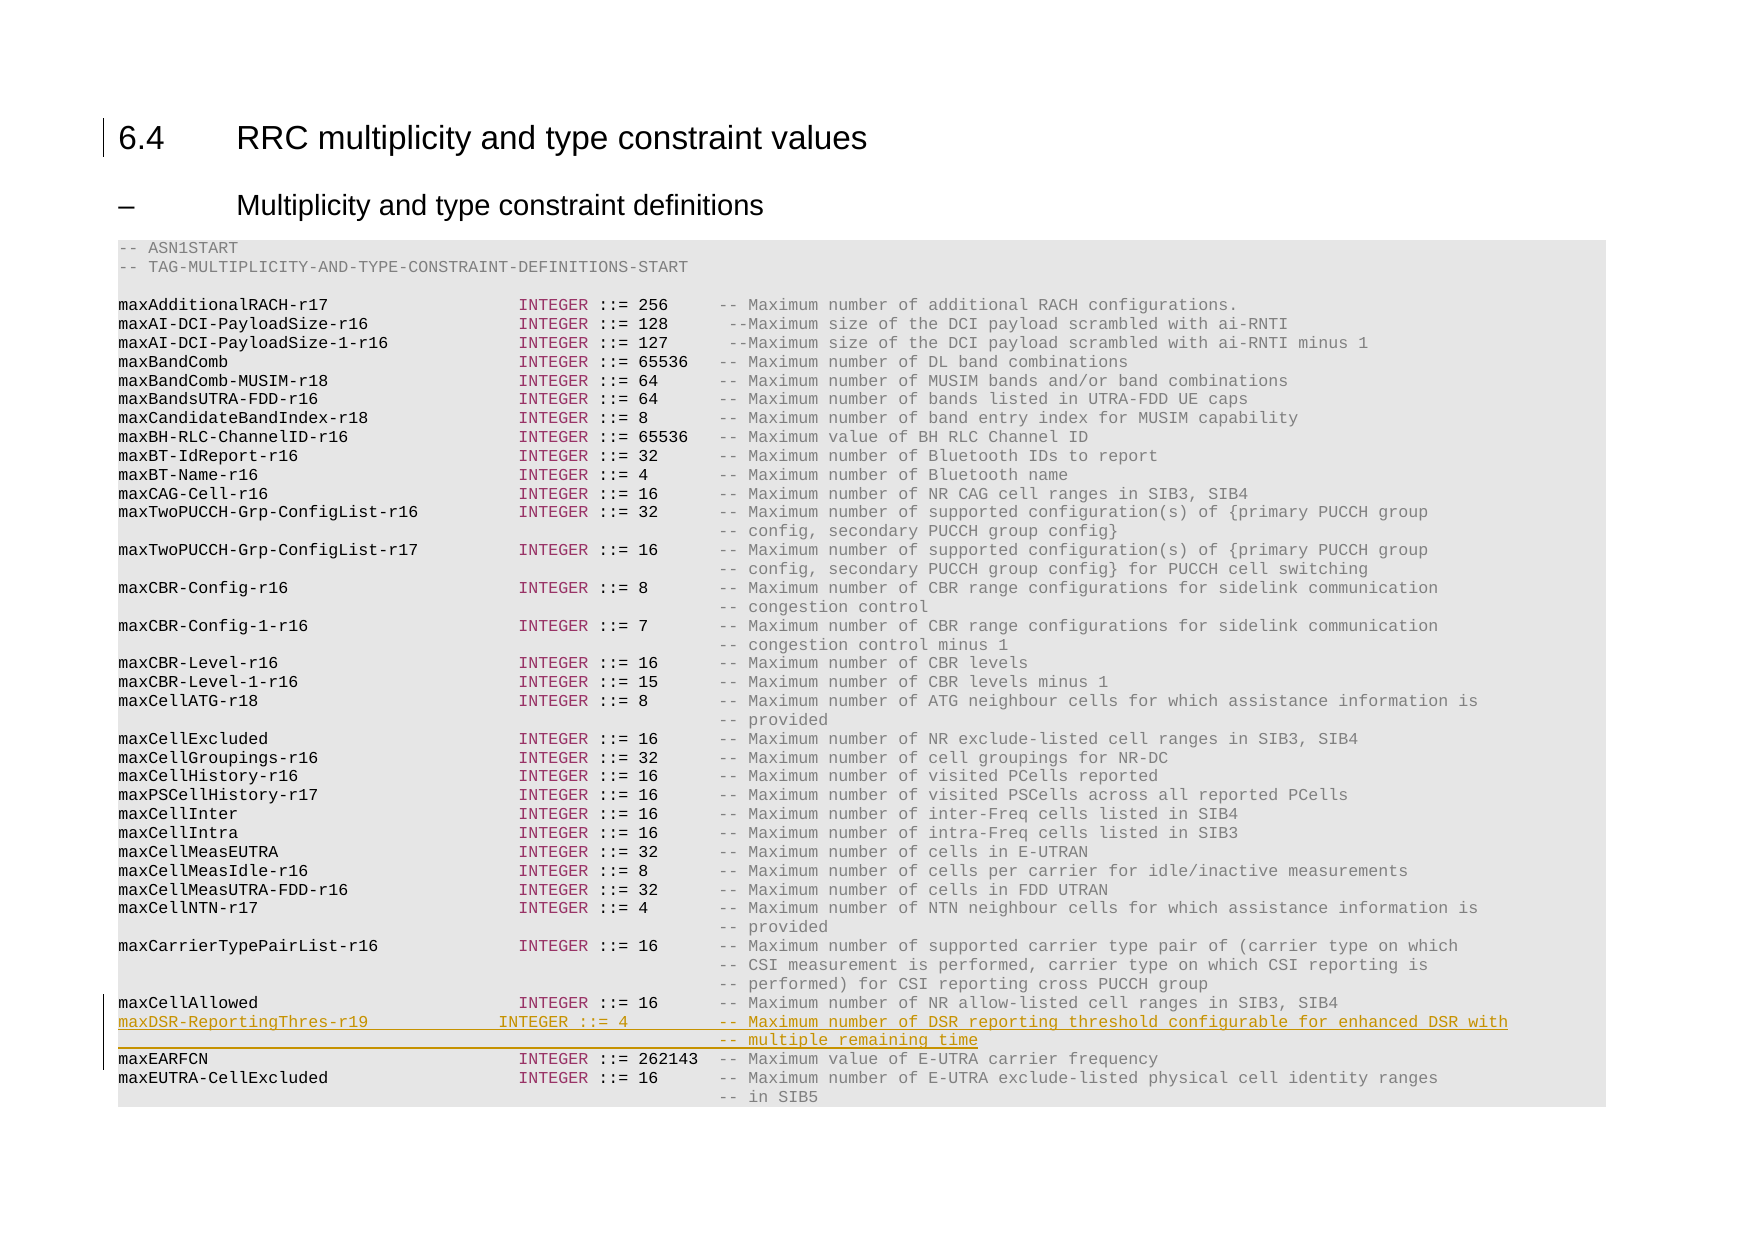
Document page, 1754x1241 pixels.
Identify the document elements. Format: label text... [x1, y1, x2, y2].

text maxCellIntra INTEGER ::= 16 -- Maximum number of intra-Freq cells listed in SIB3 [118, 824, 1606, 843]
text maxBandComb-MUSIM-r18 INTEGER ::= 64 -- Maximum number of MUSIM bands and/or band combinations [118, 372, 1606, 391]
text maxCellAllowed INTEGER ::= 16 -- Maximum number of NR allow-listed cell ranges in SIB3, SIB4 [118, 994, 1606, 1013]
text maxBT-IdReport-r16 INTEGER ::= 32 -- Maximum number of Bluetooth IDs to report [118, 447, 1606, 466]
text maxCarrierTypePairList-r16 INTEGER ::= 16 -- Maximum number of supported carrier type pair of (carrier type on which [118, 938, 1606, 957]
text maxEARFCN INTEGER ::= 262143 -- Maximum value of E-UTRA carrier frequency [118, 1051, 1606, 1070]
text maxBandComb INTEGER ::= 65536 -- Maximum number of DL band combinations [118, 353, 1606, 372]
text maxCellNTN-r17 INTEGER ::= 4 -- Maximum number of NTN neighbour cells for which assistance information is [118, 900, 1606, 919]
text maxPSCellHistory-r17 INTEGER ::= 16 -- Maximum number of visited PSCells across all reported PCells [118, 787, 1606, 806]
text 6.4 RRC multiplicity and type constraint values [118, 118, 1606, 157]
text -- performed) for CSI reporting cross PUCCH group [118, 975, 1606, 994]
text maxBT-Name-r16 INTEGER ::= 4 -- Maximum number of Bluetooth name [118, 466, 1606, 485]
text -- congestion control [118, 598, 1606, 617]
text maxCAG-Cell-r16 INTEGER ::= 16 -- Maximum number of NR CAG cell ranges in SIB3, SIB4 [118, 485, 1606, 504]
text -- congestion control minus 1 [118, 636, 1606, 655]
text maxCBR-Level-1-r16 INTEGER ::= 15 -- Maximum number of CBR levels minus 1 [118, 674, 1606, 693]
text maxTwoPUCCH-Grp-ConfigList-r17 INTEGER ::= 16 -- Maximum number of supported configuration(s) of {primary PUCCH group [118, 542, 1606, 561]
text maxCellGroupings-r16 INTEGER ::= 32 -- Maximum number of cell groupings for NR-DC [118, 749, 1606, 768]
text -- TAG-MULTIPLICITY-AND-TYPE-CONSTRAINT-DEFINITIONS-START [118, 259, 1606, 278]
text maxCBR-Config-1-r16 INTEGER ::= 7 -- Maximum number of CBR range configurations for sidelink communication [118, 617, 1606, 636]
text -- provided [118, 711, 1606, 730]
text -- config, secondary PUCCH group config} for PUCCH cell switching [118, 561, 1606, 579]
text maxCellExcluded INTEGER ::= 16 -- Maximum number of NR exclude-listed cell ranges in SIB3, SIB4 [118, 730, 1606, 749]
text maxCandidateBandIndex-r18 INTEGER ::= 8 -- Maximum number of band entry index for MUSIM capability [118, 410, 1606, 429]
text maxCellMeasEUTRA INTEGER ::= 32 -- Maximum number of cells in E-UTRAN [118, 843, 1606, 862]
text maxCellHistory-r16 INTEGER ::= 16 -- Maximum number of visited PCells reported [118, 768, 1606, 787]
text maxAdditionalRACH-r17 INTEGER ::= 256 -- Maximum number of additional RACH configurations. [118, 297, 1606, 316]
text maxCellATG-r18 INTEGER ::= 8 -- Maximum number of ATG neighbour cells for which assistance information is [118, 693, 1606, 711]
text maxBH-RLC-ChannelID-r16 INTEGER ::= 65536 -- Maximum value of BH RLC Channel ID [118, 429, 1606, 447]
text – Multiplicity and type constraint definitions [118, 188, 1606, 221]
text maxTwoPUCCH-Grp-ConfigList-r16 INTEGER ::= 32 -- Maximum number of supported configuration(s) of {primary PUCCH group [118, 504, 1606, 523]
text maxCBR-Level-r16 INTEGER ::= 16 -- Maximum number of CBR levels [118, 655, 1606, 674]
text -- provided [118, 919, 1606, 938]
text maxBandsUTRA-FDD-r16 INTEGER ::= 64 -- Maximum number of bands listed in UTRA-FDD UE caps [118, 391, 1606, 410]
text -- ASN1START [118, 240, 1606, 259]
text maxAI-DCI-PayloadSize-r16 INTEGER ::= 128 --Maximum size of the DCI payload scrambled with ai-RNTI [118, 316, 1606, 334]
text maxCellInter INTEGER ::= 16 -- Maximum number of inter-Freq cells listed in SIB4 [118, 806, 1606, 824]
text maxCBR-Config-r16 INTEGER ::= 8 -- Maximum number of CBR range configurations for sidelink communication [118, 579, 1606, 598]
text -- CSI measurement is performed, carrier type on which CSI reporting is [118, 957, 1606, 975]
text -- in SIB5 [118, 1088, 1606, 1107]
text maxCellMeasUTRA-FDD-r16 INTEGER ::= 32 -- Maximum number of cells in FDD UTRAN [118, 881, 1606, 900]
text -- config, secondary PUCCH group config} [118, 523, 1606, 542]
text maxEUTRA-CellExcluded INTEGER ::= 16 -- Maximum number of E-UTRA exclude-listed physical cell identity ranges [118, 1070, 1606, 1088]
text maxCellMeasIdle-r16 INTEGER ::= 8 -- Maximum number of cells per carrier for idle/inactive measurements [118, 862, 1606, 881]
text maxAI-DCI-PayloadSize-1-r16 INTEGER ::= 127 --Maximum size of the DCI payload scrambled with ai-RNTI minus 1 [118, 334, 1606, 353]
